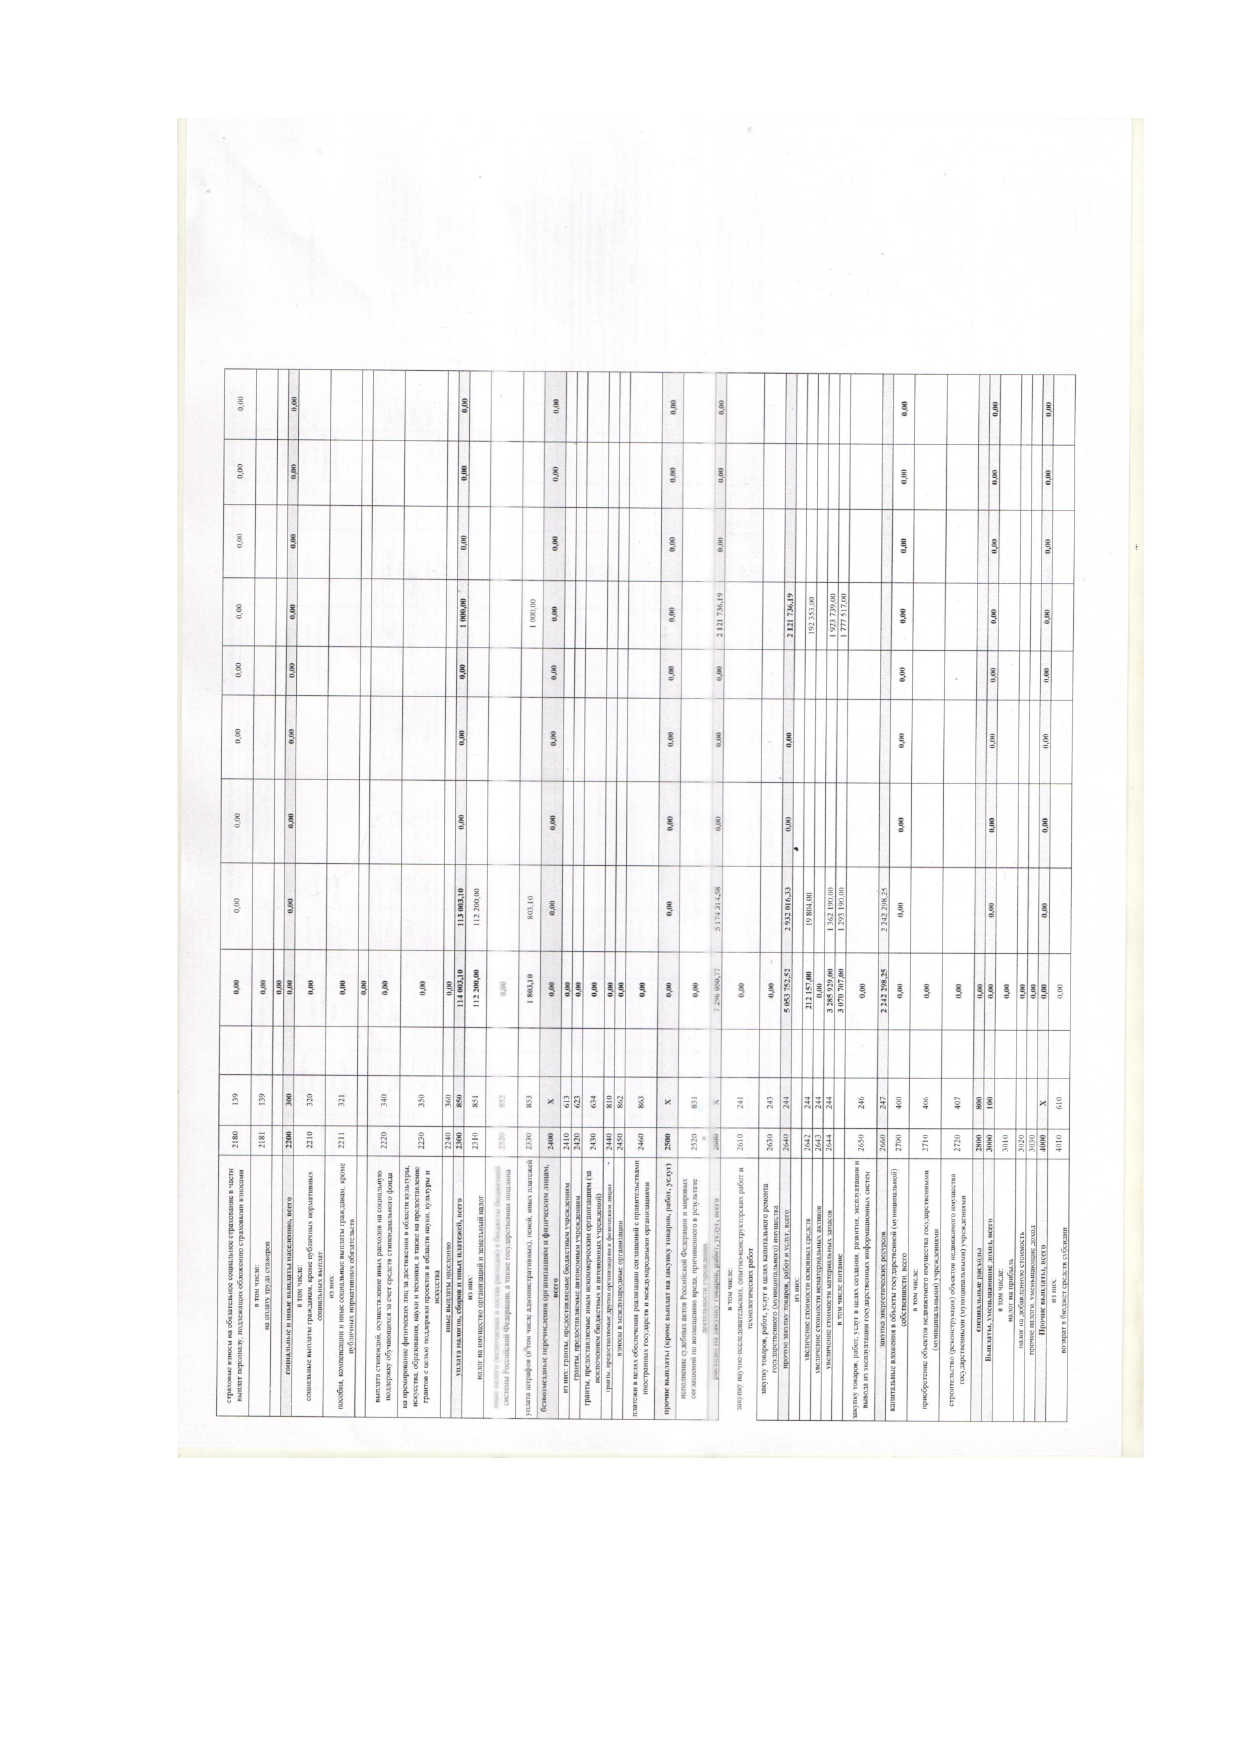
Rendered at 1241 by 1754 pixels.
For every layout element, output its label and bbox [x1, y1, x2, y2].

picture [177, 118, 1152, 1458]
